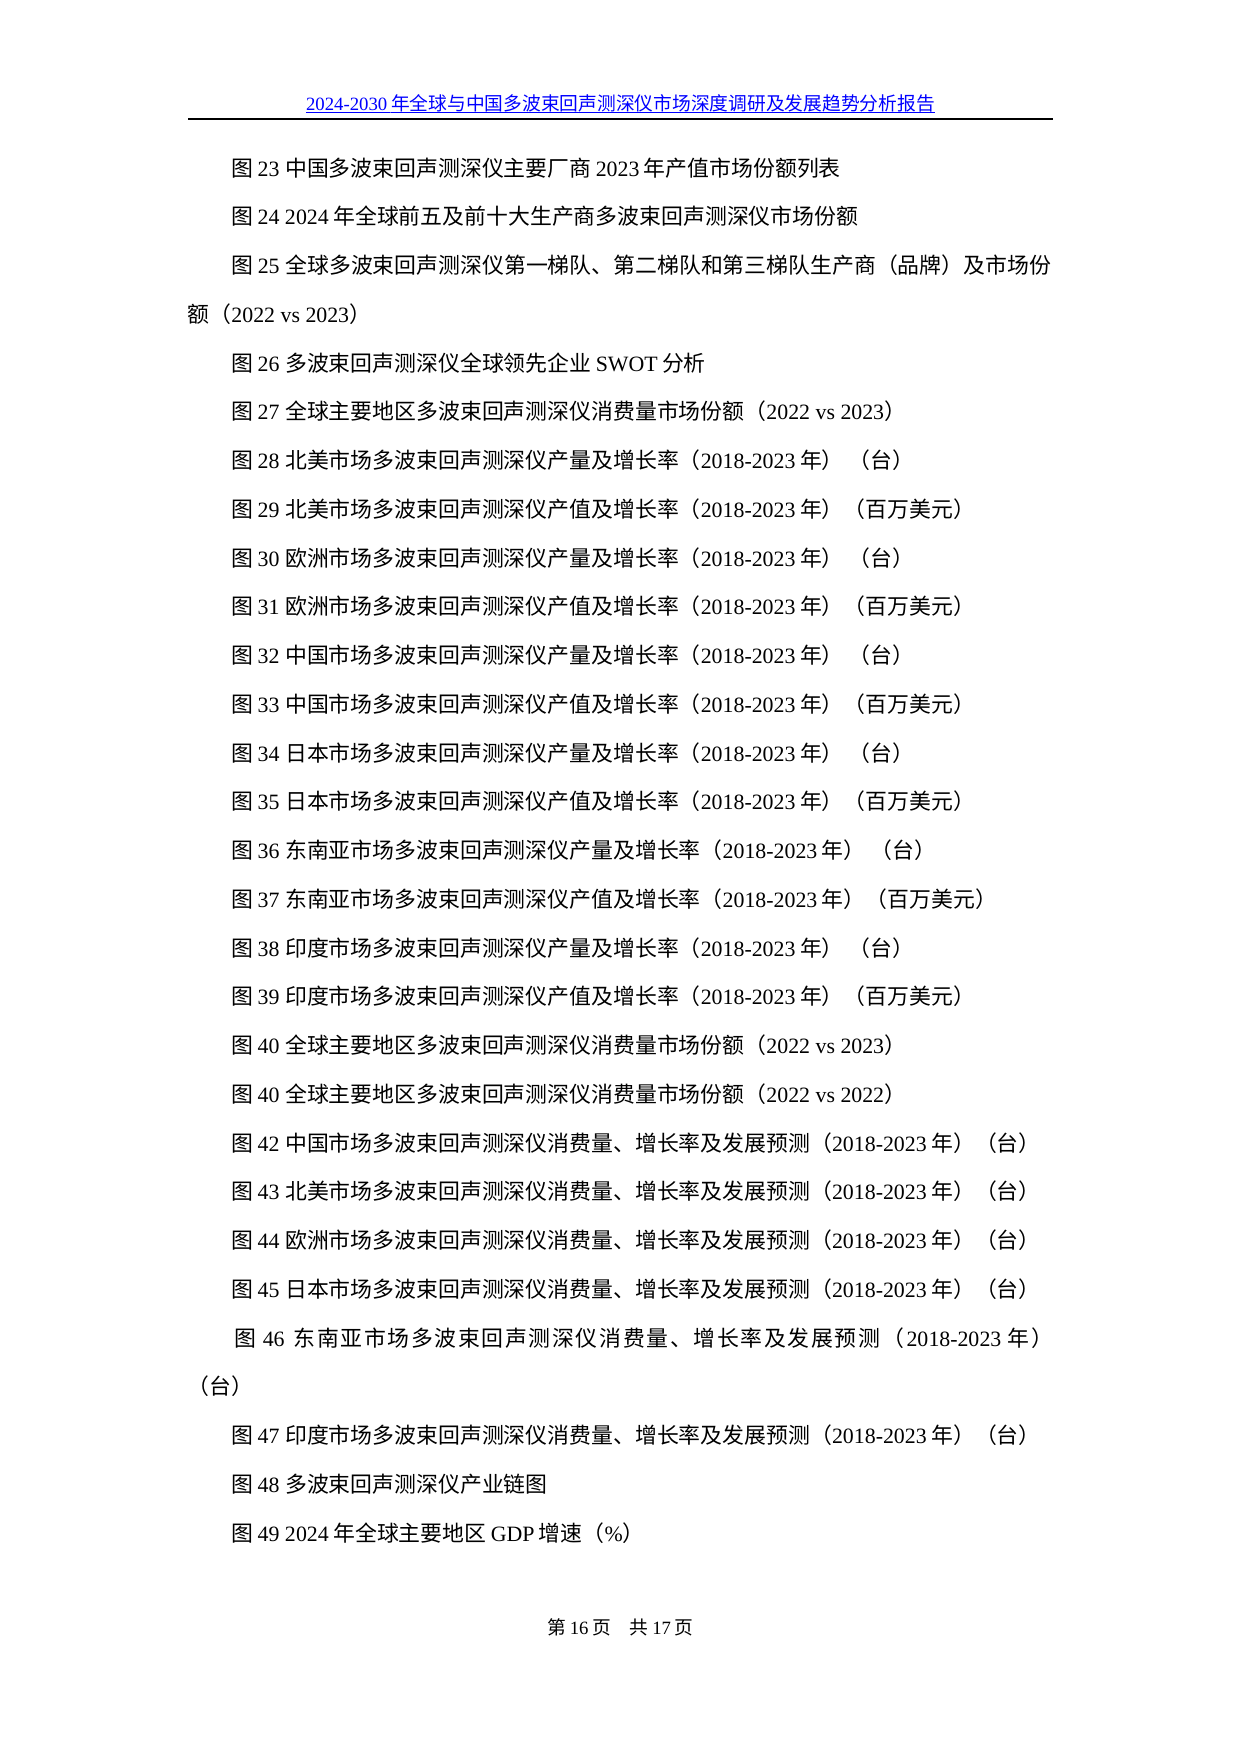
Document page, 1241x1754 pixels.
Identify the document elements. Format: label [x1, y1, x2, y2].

text [187, 150, 1053, 1548]
